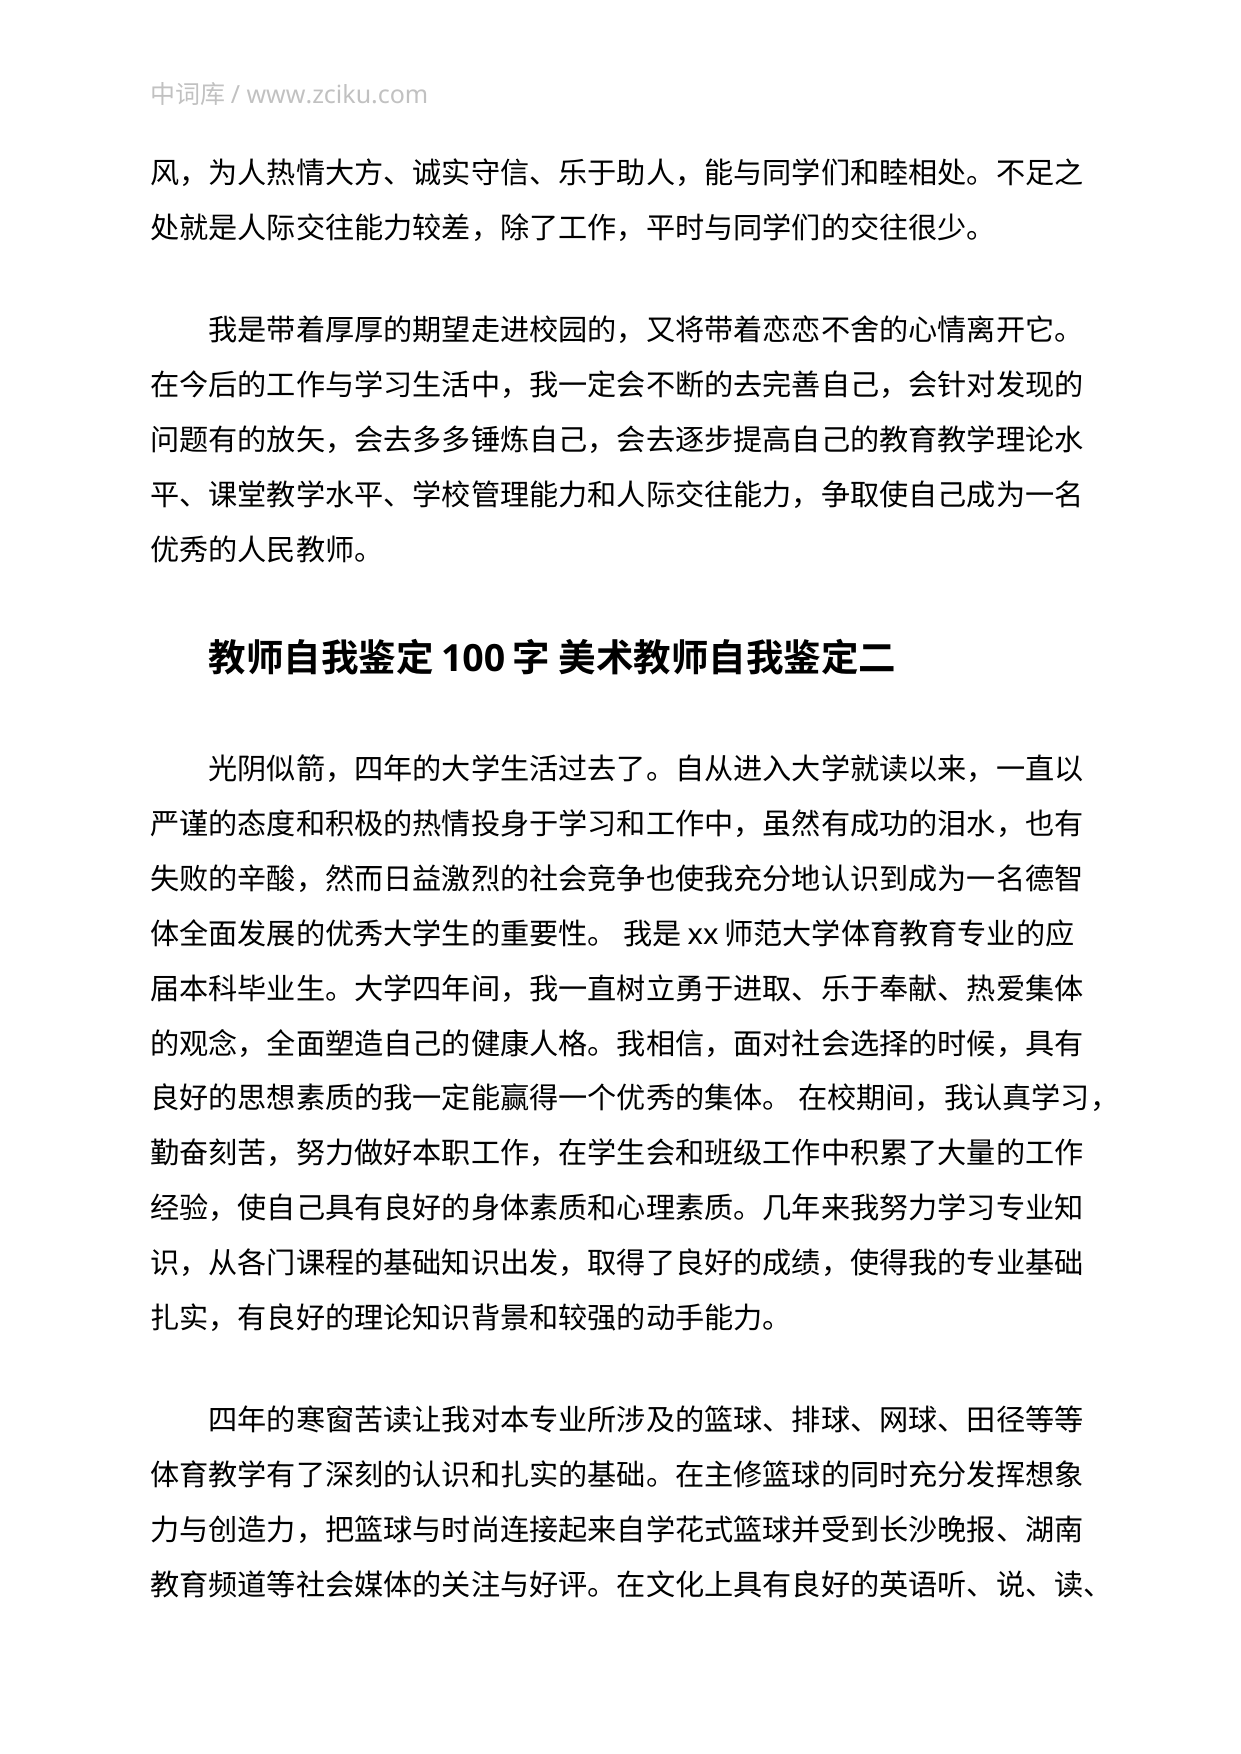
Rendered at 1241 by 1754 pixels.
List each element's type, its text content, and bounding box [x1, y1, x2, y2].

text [150, 150, 1090, 247]
text 我是带着厚厚的期望走进校园的，又将带着恋恋不舍的心情离开它。在今后的工作与学习生活中，我一定会不断的去完善自己，会针对发现的问题有的放矢，会去多多锤炼自己，会去逐步提高自己的教育教学理论水平、课堂教学水平、学校管理能力和人际交往能力，争取使自己成为一名优秀的人民教师。 [150, 307, 1090, 568]
text 光阴似箭，四年的大学生活过去了。自从进入大学就读以来，一直以严谨的态度和积极的热情投身于学习和工作中，虽然有成功的泪水，也有失败的辛酸，然而日益激烈的社会竞争也使我充分地认识到成为一名德智体全面发展的优秀大学生的重要性。 我是xx师范大学体育教育专业的应届本科毕业生。大学四年间，我一直树立勇于进取、乐于奉献、热爱集体的观念，全面塑造自己的健康人格。我相信，面对社会选择的时候，具有良好的思想素质的我一定能赢得一个优秀的集体。 在校期间，我认真学习，勤奋刻苦，努力做好本职工作，在学生会和班级工作中积累了大量的工作经验，使自己具有良好的身体素质和心理素质。几年来我努力学习专业知识，从各门课程的基础知识出发，取得了良好的成绩，使得我的专业基础扎实，有良好的理论知识背景和较强的动手能力。 [150, 746, 1090, 1337]
text 教师自我鉴定100字 美术教师自我鉴定二 [150, 628, 1090, 682]
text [150, 1396, 1090, 1603]
